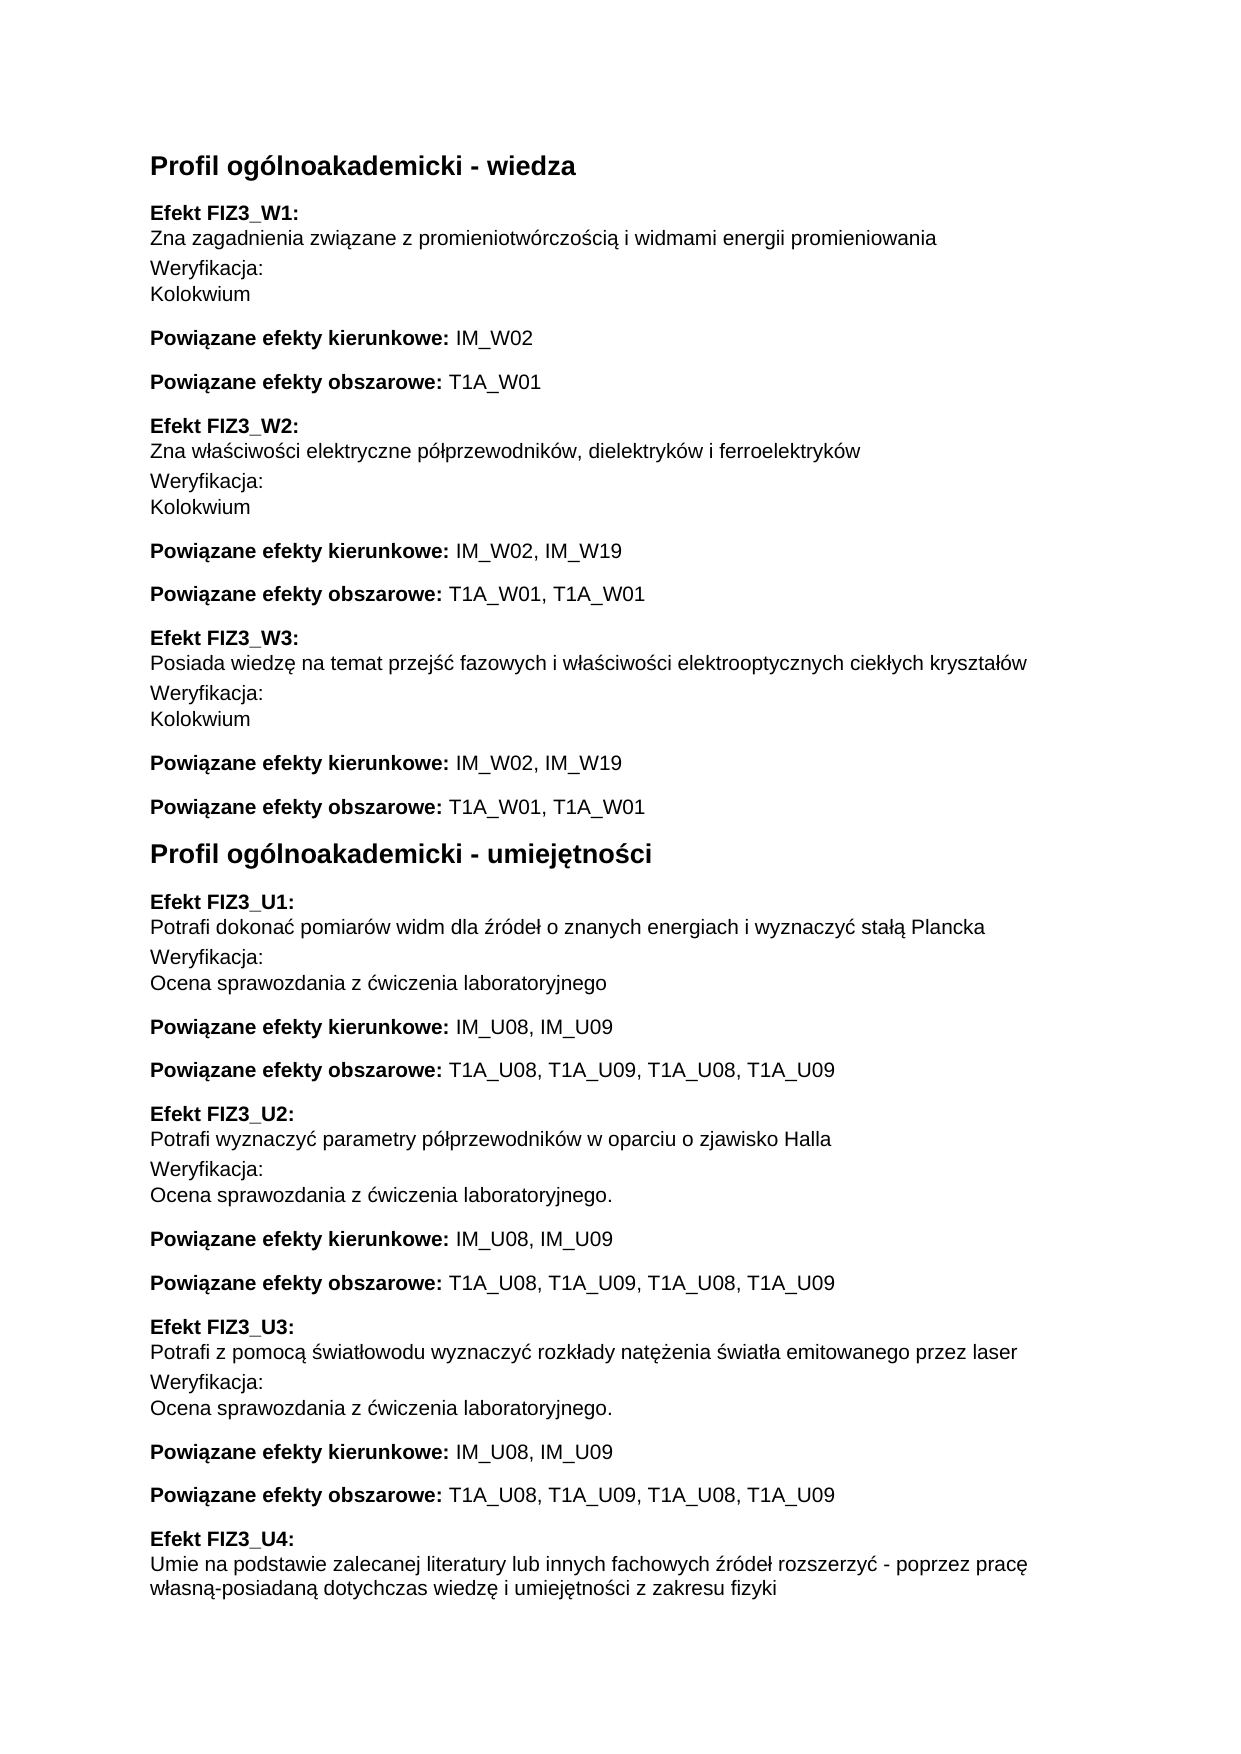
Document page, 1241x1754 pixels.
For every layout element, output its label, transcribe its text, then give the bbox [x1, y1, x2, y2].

text Zna właściwości elektryczne półprzewodników, dielektryków i ferroelektryków [150, 438, 1090, 462]
text Posiada wiedzę na temat przejść fazowych i właściwości elektrooptycznych ciekłych kryształów [150, 651, 1090, 675]
text Weryfikacja: [150, 1157, 1090, 1181]
text Powiązane efekty kierunkowe: IM_W02 [150, 326, 1090, 350]
text Kolokwium [150, 495, 1090, 519]
text Umie na podstawie zalecanej literatury lub innych fachowych źródeł rozszerzyć - poprzez pracę własną-posiadaną dotychczas wiedzę i umiejętności z zakresu fizyki [150, 1552, 1090, 1600]
text Kolokwium [150, 707, 1090, 731]
text Weryfikacja: [150, 469, 1090, 493]
text Powiązane efekty obszarowe: T1A_W01, T1A_W01 [150, 795, 1090, 819]
text Powiązane efekty kierunkowe: IM_W02, IM_W19 [150, 751, 1090, 775]
text Efekt FIZ3_U1: [150, 889, 1090, 913]
text Ocena sprawozdania z ćwiczenia laboratoryjnego [150, 971, 1090, 995]
text Efekt FIZ3_U4: [150, 1527, 1090, 1551]
text Weryfikacja: [150, 1370, 1090, 1394]
text Zna zagadnienia związane z promieniotwórczością i widmami energii promieniowania [150, 226, 1090, 250]
text Weryfikacja: [150, 681, 1090, 705]
text Powiązane efekty obszarowe: T1A_W01, T1A_W01 [150, 582, 1090, 606]
subtitle Profil ogólnoakademicki - wiedza [150, 150, 1090, 181]
text Powiązane efekty obszarowe: T1A_W01 [150, 370, 1090, 394]
subtitle Profil ogólnoakademicki - umiejętności [150, 838, 1090, 870]
text Powiązane efekty obszarowe: T1A_U08, T1A_U09, T1A_U08, T1A_U09 [150, 1058, 1090, 1082]
text Weryfikacja: [150, 256, 1090, 280]
text Efekt FIZ3_U3: [150, 1314, 1090, 1338]
text Potrafi wyznaczyć parametry półprzewodników w oparciu o zjawisko Halla [150, 1127, 1090, 1151]
text Powiązane efekty kierunkowe: IM_U08, IM_U09 [150, 1439, 1090, 1463]
text Efekt FIZ3_W3: [150, 626, 1090, 650]
text Powiązane efekty kierunkowe: IM_U08, IM_U09 [150, 1014, 1090, 1038]
text Efekt FIZ3_W1: [150, 201, 1090, 225]
text Efekt FIZ3_U2: [150, 1102, 1090, 1126]
text Powiązane efekty kierunkowe: IM_W02, IM_W19 [150, 538, 1090, 562]
text Efekt FIZ3_W2: [150, 413, 1090, 437]
text Potrafi dokonać pomiarów widm dla źródeł o znanych energiach i wyznaczyć stałą Plancka [150, 914, 1090, 938]
text Powiązane efekty obszarowe: T1A_U08, T1A_U09, T1A_U08, T1A_U09 [150, 1483, 1090, 1507]
text Kolokwium [150, 282, 1090, 306]
text Ocena sprawozdania z ćwiczenia laboratoryjnego. [150, 1396, 1090, 1420]
text Weryfikacja: [150, 945, 1090, 969]
text Powiązane efekty kierunkowe: IM_U08, IM_U09 [150, 1227, 1090, 1251]
text Ocena sprawozdania z ćwiczenia laboratoryjnego. [150, 1183, 1090, 1207]
text Potrafi z pomocą światłowodu wyznaczyć rozkłady natężenia światła emitowanego przez laser [150, 1339, 1090, 1363]
text Powiązane efekty obszarowe: T1A_U08, T1A_U09, T1A_U08, T1A_U09 [150, 1271, 1090, 1295]
